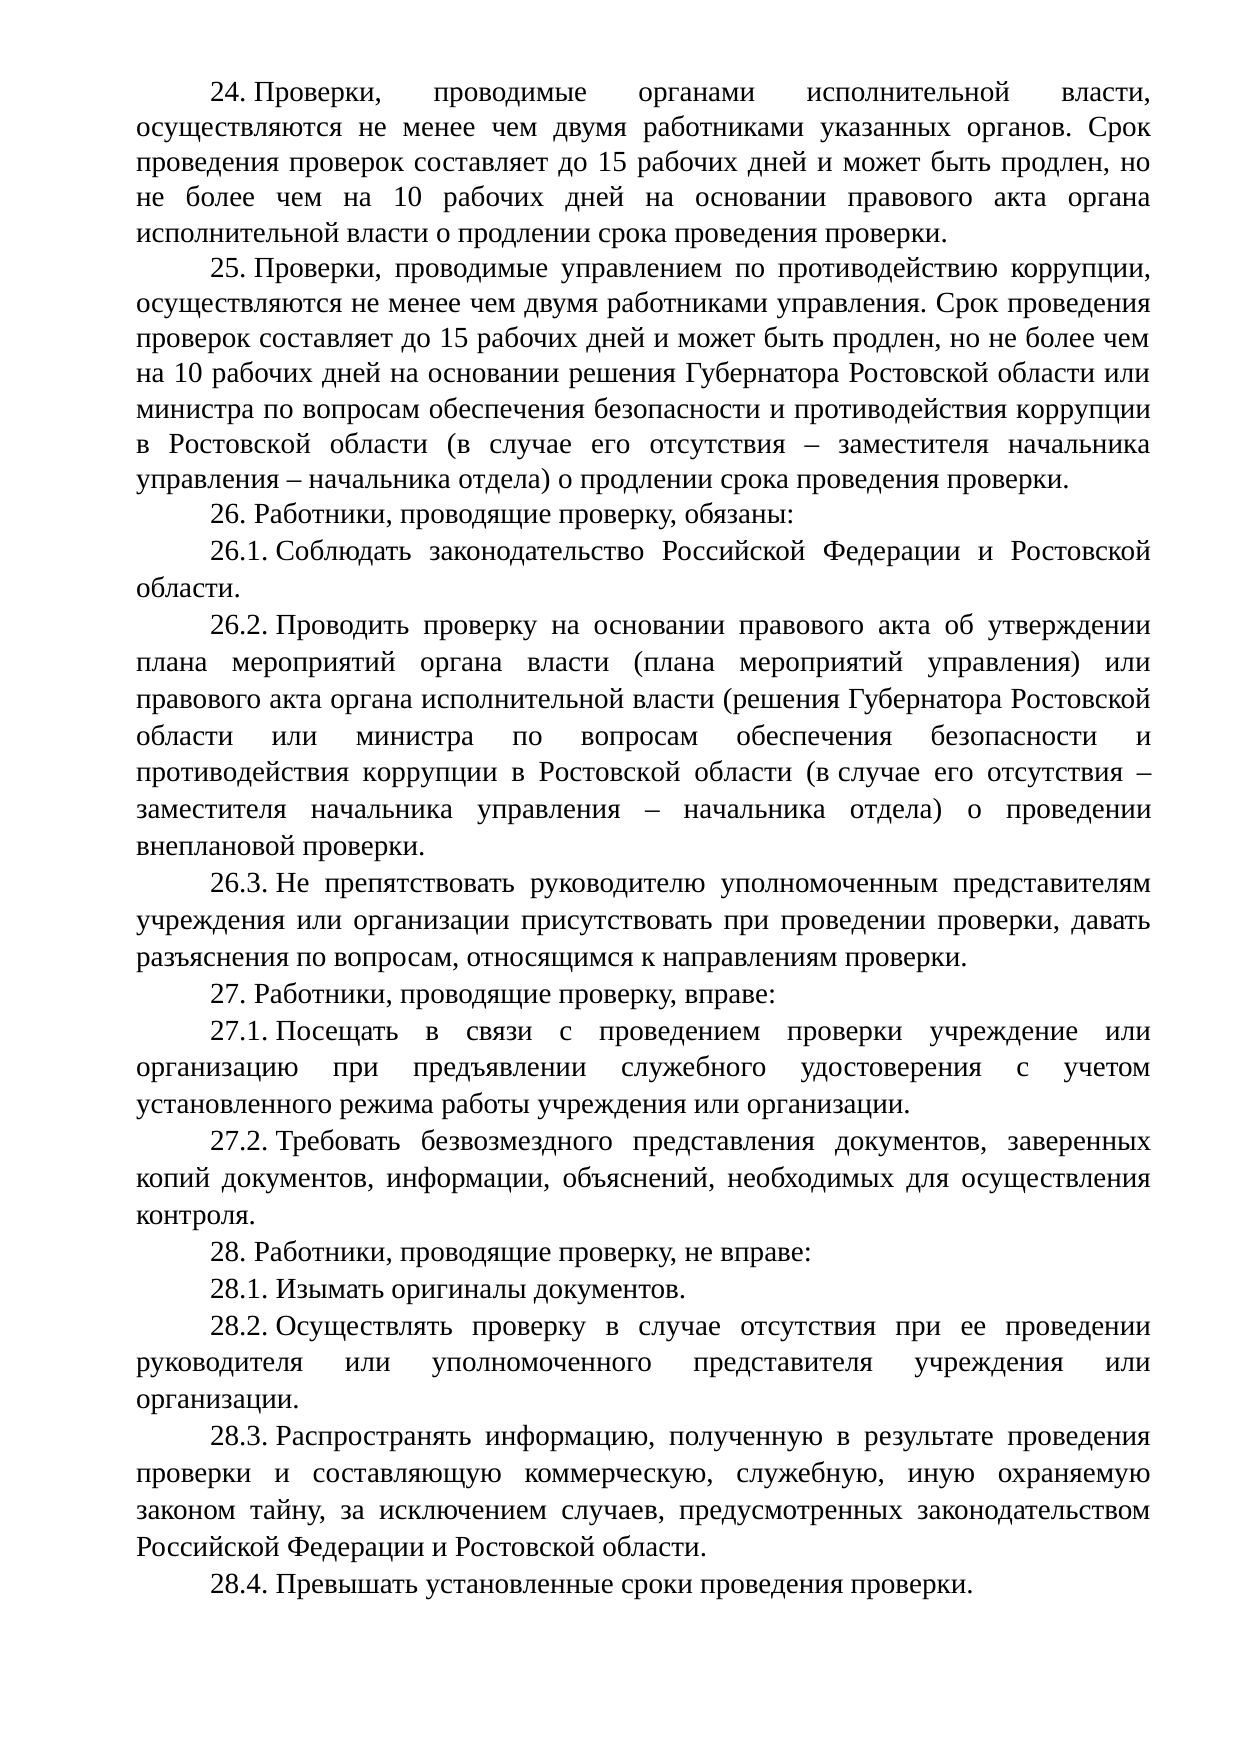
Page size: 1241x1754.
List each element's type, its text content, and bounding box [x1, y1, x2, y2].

text 26. Работники, проводящие проверку, обязаны: [136, 496, 1152, 530]
text 26.3. Не препятствовать руководителю уполномоченным представителям учреждения или организации присутствовать при проведении проверки, давать разъяснения по вопросам, относящимся к направлениям проверки. [136, 865, 1152, 972]
text 27.1. Посещать в связи с проведением проверки учреждение или организацию при предъявлении служебного удостоверения с учетом установленного режима работы учреждения или организации. [136, 1013, 1152, 1120]
text 28.3. Распространять информацию, полученную в результате проведения проверки и составляющую коммерческую, служебную, иную охраняемую законом тайну, за исключением случаев, предусмотренных законодательством Российской Федерации и Ростовской области. [136, 1418, 1152, 1562]
text 27.2. Требовать безвозмездного представления документов, заверенных копий документов, информации, объяснений, необходимых для осуществления контроля. [136, 1123, 1152, 1231]
text 28.4. Превышать установленные сроки проведения проверки. [136, 1566, 1152, 1599]
text 25. Проверки, проводимые управлением по противодействию коррупции, осуществляются не менее чем двумя работниками управления. Срок проведения проверок составляет до 15 рабочих дней и может быть продлен, но не более чем на 10 рабочих дней на основании решения Губернатора Ростовской области или министра по вопросам обеспечения безопасности и противодействия коррупции в Ростовской области (в случае его отсутствия – заместителя начальника управления – начальника отдела) о продлении срока проведения проверки. [136, 250, 1152, 495]
text 28. Работники, проводящие проверку, не вправе: [136, 1234, 1152, 1267]
text 26.2. Проводить проверку на основании правового акта об утверждении плана мероприятий органа власти (плана мероприятий управления) или правового акта органа исполнительной власти (решения Губернатора Ростовской области или министра по вопросам обеспечения безопасности и противодействия коррупции в Ростовской области (в случае его отсутствия – заместителя начальника управления – начальника отдела) о проведении внеплановой проверки. [136, 607, 1152, 862]
text 24. Проверки, проводимые органами исполнительной власти, осуществляются не менее чем двумя работниками указанных органов. Срок проведения проверок составляет до 15 рабочих дней и может быть продлен, но не более чем на 10 рабочих дней на основании правового акта органа исполнительной власти о продлении срока проведения проверки. [136, 74, 1152, 248]
text 27. Работники, проводящие проверку, вправе: [136, 976, 1152, 1009]
text 28.2. Осуществлять проверку в случае отсутствия при ее проведении руководителя или уполномоченного представителя учреждения или организации. [136, 1308, 1152, 1415]
text 26.1. Соблюдать законодательство Российской Федерации и Ростовской области. [136, 533, 1152, 604]
text 28.1. Изымать оригиналы документов. [136, 1271, 1152, 1304]
